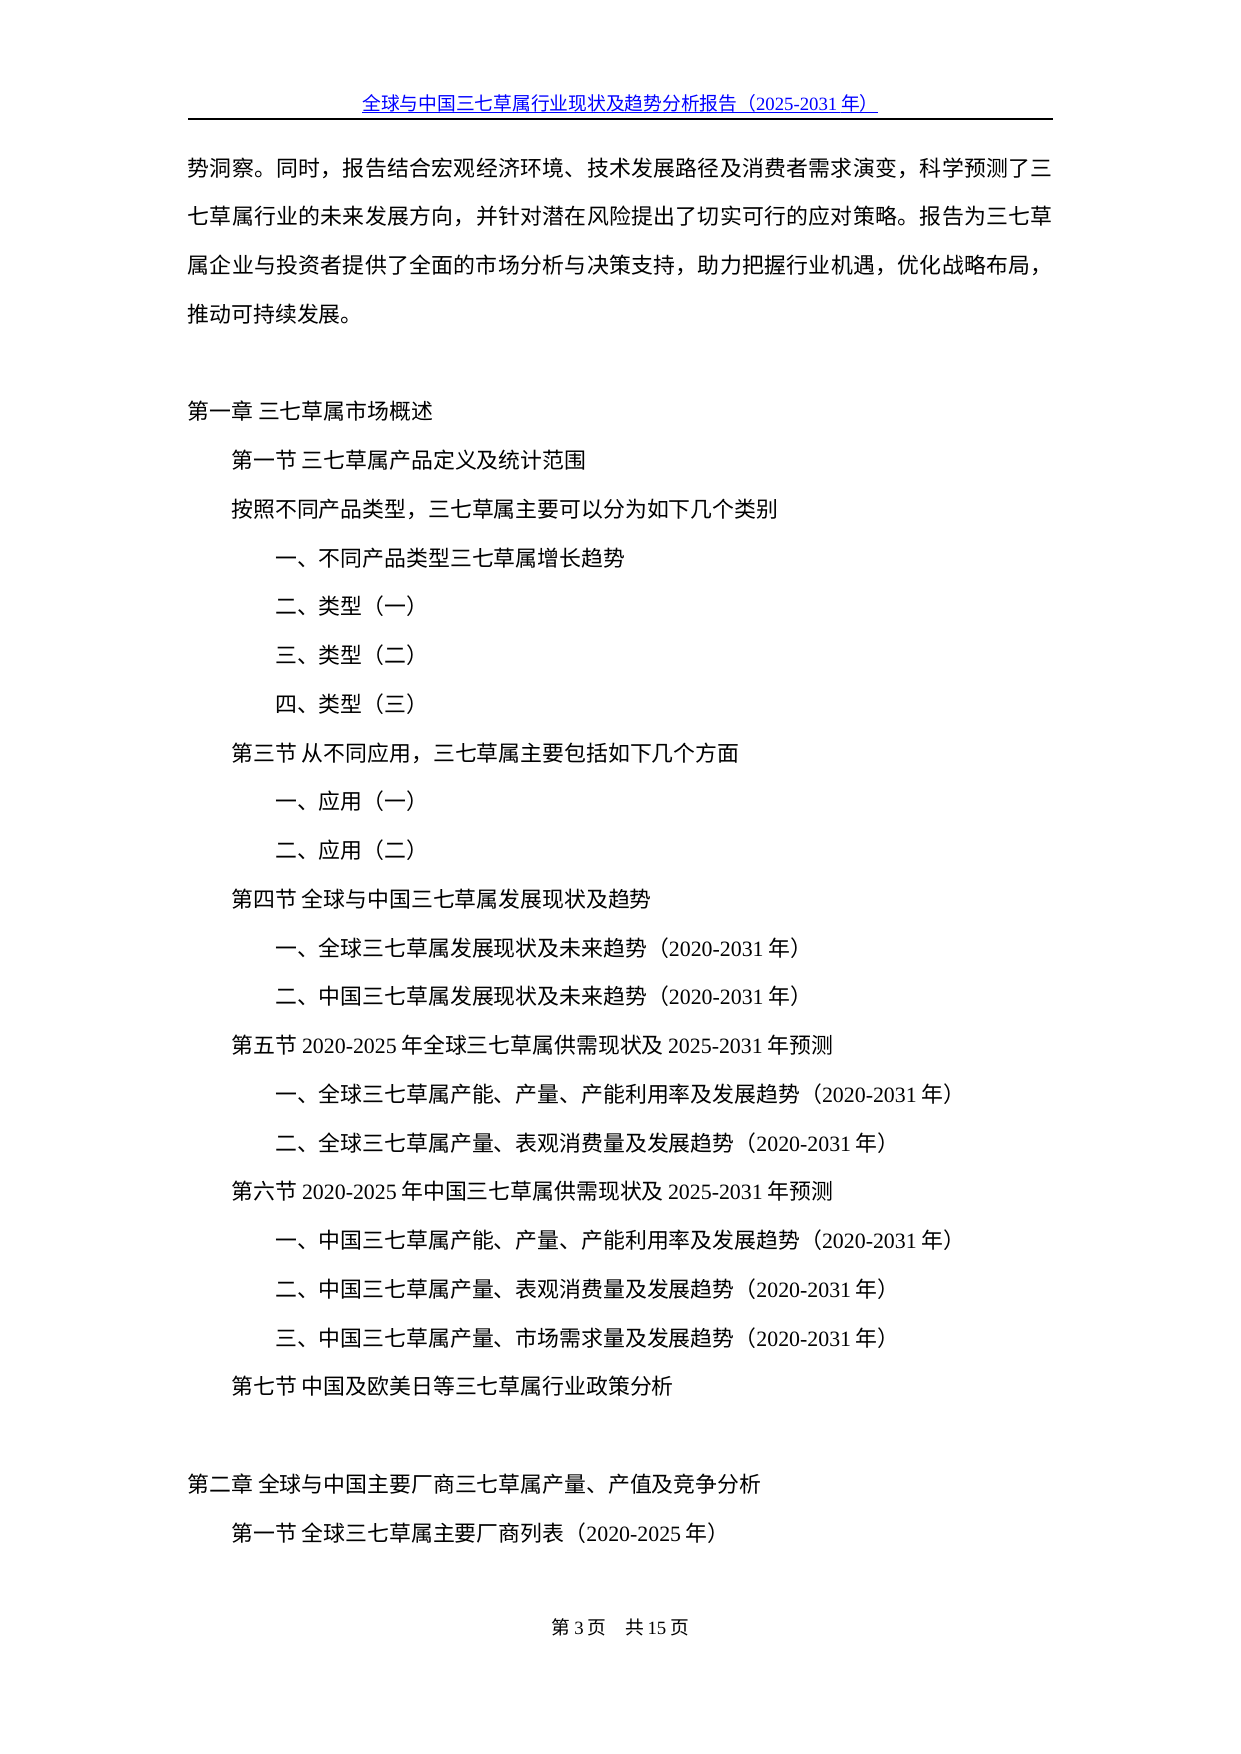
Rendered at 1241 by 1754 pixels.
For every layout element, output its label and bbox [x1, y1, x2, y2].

text [187, 150, 1053, 1548]
